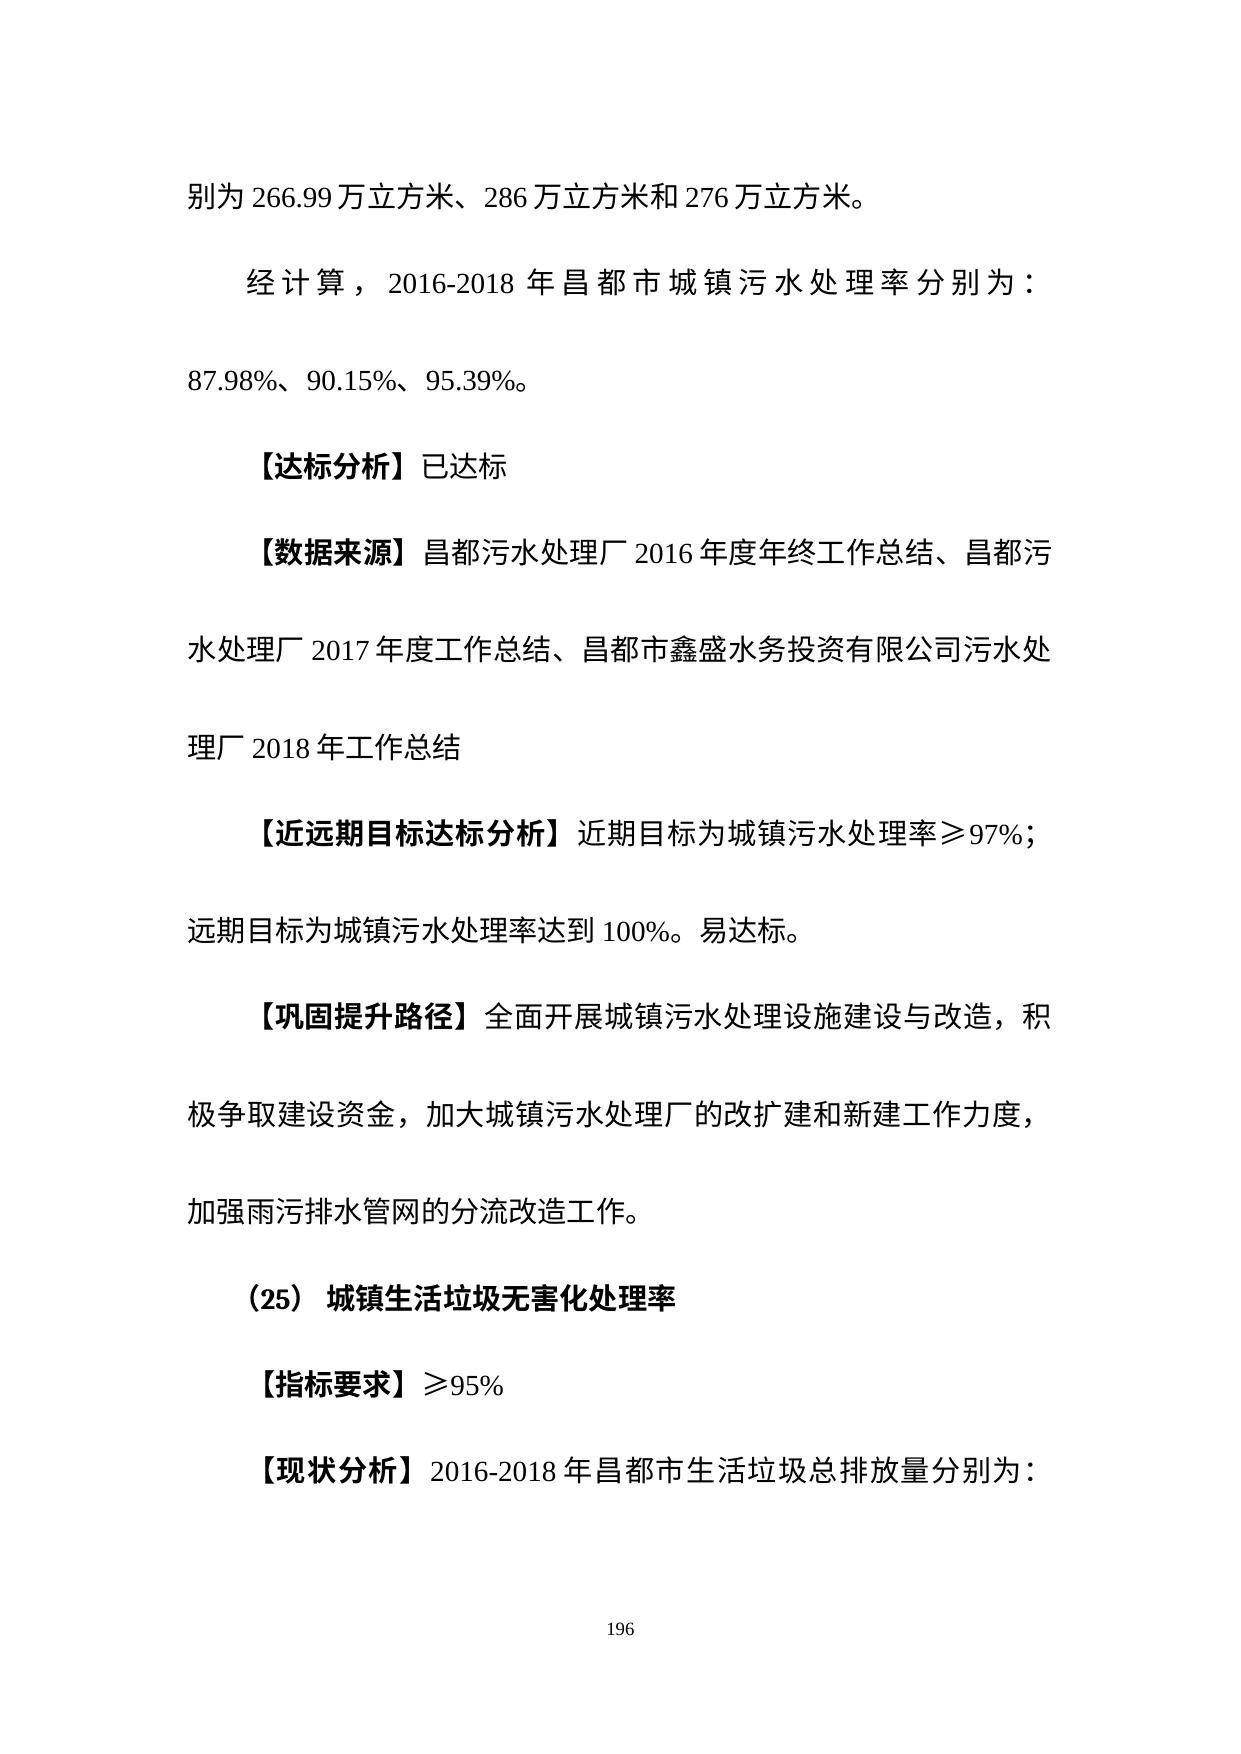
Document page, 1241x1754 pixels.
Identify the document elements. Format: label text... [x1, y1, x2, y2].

text 【数据来源】昌都污水处理厂2016年度年终工作总结、昌都污水处理厂2017年度工作总结、昌都市鑫盛水务投资有限公司污水处理厂2018年工作总结 [187, 518, 1053, 778]
text 【近远期目标达标分析】近期目标为城镇污水处理率≥97%；远期目标为城镇污水处理率达到100%。易达标。 [187, 799, 1053, 962]
text 【巩固提升路径】全面开展城镇污水处理设施建设与改造，积极争取建设资金，加大城镇污水处理厂的改扩建和新建工作力度，加强雨污排水管网的分流改造工作。 [187, 983, 1053, 1243]
text 【指标要求】≥95% [187, 1350, 1053, 1415]
subtitle 城镇生活垃圾无害化处理率 [231, 1264, 1053, 1329]
text 经计算，2016-2018年昌都市城镇污水处理率分别为：87.98%、90.15%、95.39%。 [187, 248, 1053, 411]
text 【达标分析】已达标 [187, 432, 1053, 497]
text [187, 1436, 1053, 1501]
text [187, 162, 1053, 227]
